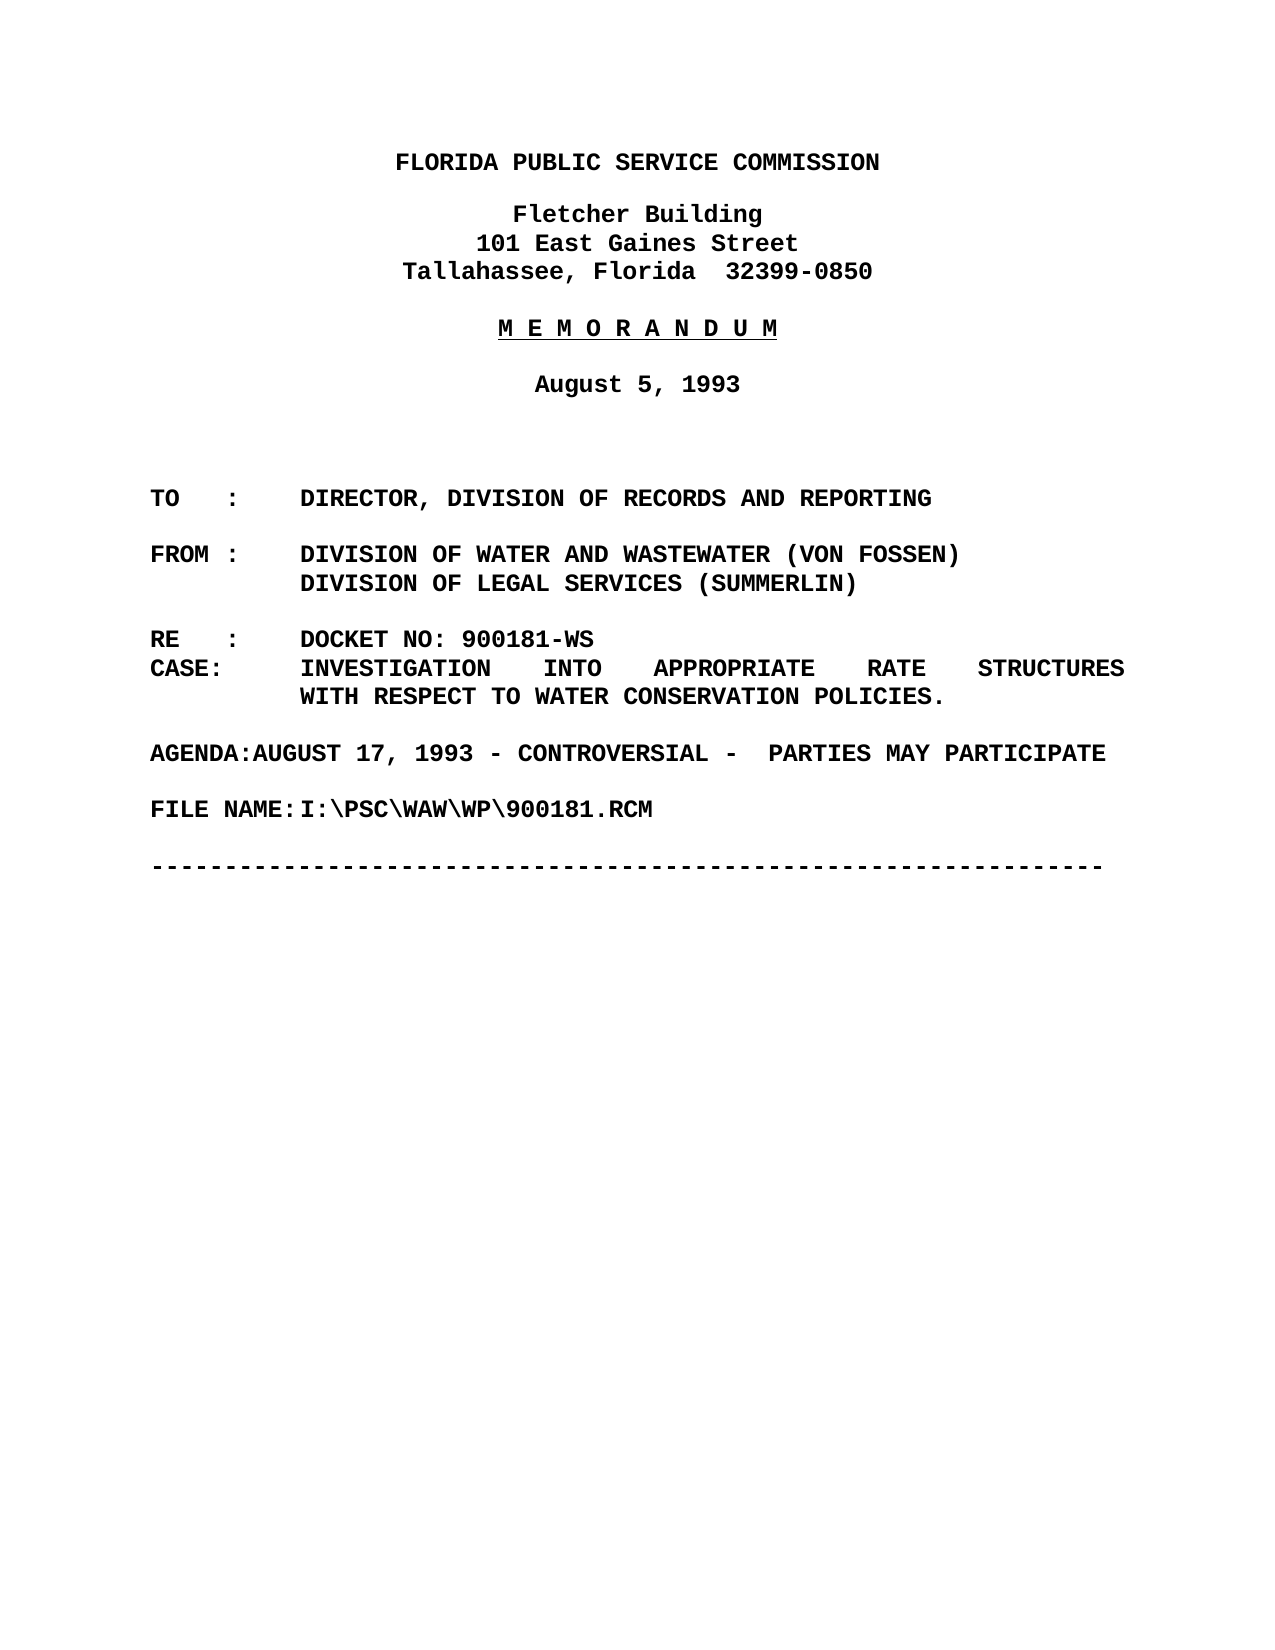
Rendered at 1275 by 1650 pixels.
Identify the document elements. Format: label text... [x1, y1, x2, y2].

text RE : DOCKET NO: 900181-WS [150, 627, 1125, 655]
text Fletcher Building [150, 202, 1125, 230]
text August 5, 1993 [150, 372, 1125, 400]
text FLORIDA PUBLIC SERVICE COMMISSION [150, 150, 1125, 178]
text DIVISION OF LEGAL SERVICES (SUMMERLIN) [150, 570, 1125, 599]
text Tallahassee, Florida 32399-0850 [150, 259, 1125, 287]
text CASE: INVESTIGATION INTO APPROPRIATE RATE STRUCTURES WITH RESPECT TO WATER CONSERVATION POLICIES. [150, 655, 1125, 712]
text TO : DIRECTOR, DIVISION OF RECORDS AND REPORTING [150, 485, 1125, 514]
text 101 East Gaines Street [150, 230, 1125, 259]
text FROM : DIVISION OF WATER AND WASTEWATER (VON FOSSEN) [150, 542, 1125, 570]
text ----------------------------------------------------------------- [150, 854, 1125, 882]
text FILE NAME: I:\PSC\WAW\WP\900181.RCM [150, 797, 1125, 825]
text M E M O R A N D U M [150, 315, 1125, 344]
text AGENDA:AUGUST 17, 1993 - CONTROVERSIAL - PARTIES MAY PARTICIPATE [150, 740, 1125, 769]
